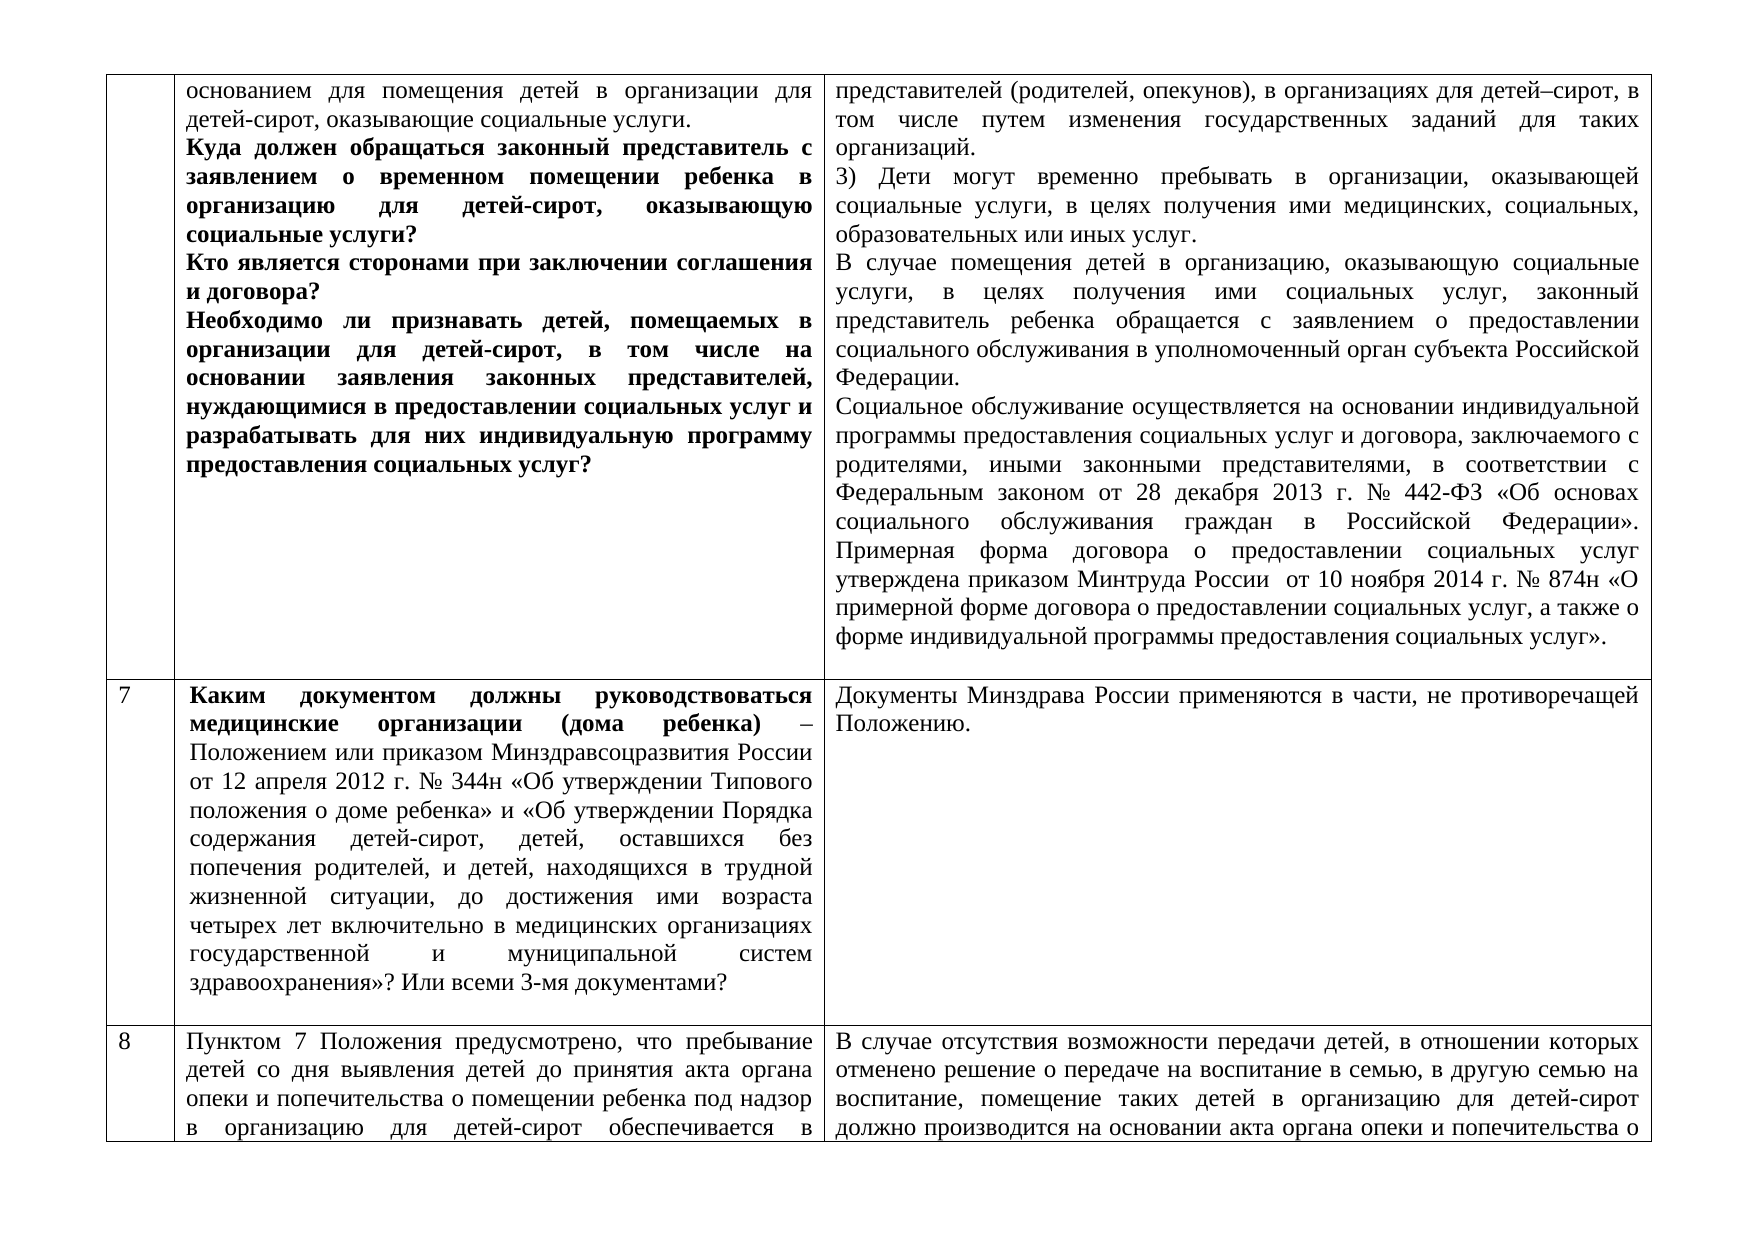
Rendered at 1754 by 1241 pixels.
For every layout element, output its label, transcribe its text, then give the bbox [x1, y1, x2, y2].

table_cell 7 [107, 680, 174, 1025]
table_cell Документы Минздрава России применяются в части, не противоречащей Положению. [825, 680, 1651, 1025]
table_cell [175, 1026, 824, 1141]
table_cell 8 [107, 1026, 174, 1141]
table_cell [825, 1026, 1651, 1141]
table_cell Каким документом должны руководствоваться медицинские организации (дома ребенка) – Положением или приказом Минздравсоцразвития России от 12 апреля 2012 г. № 344н «Об утверждении Типового положения о доме ребенка» и «Об утверждении Порядка содержания детей-сирот, детей, оставшихся без попечения родителей, и детей, находящихся в трудной жизненной ситуации, до достижения ими возраста четырех лет включительно в медицинских организациях государственной и муниципальной систем здравоохранения»? Или всеми 3-мя документами? [175, 680, 824, 1025]
table_cell 6 [107, 75, 174, 679]
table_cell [175, 75, 824, 679]
